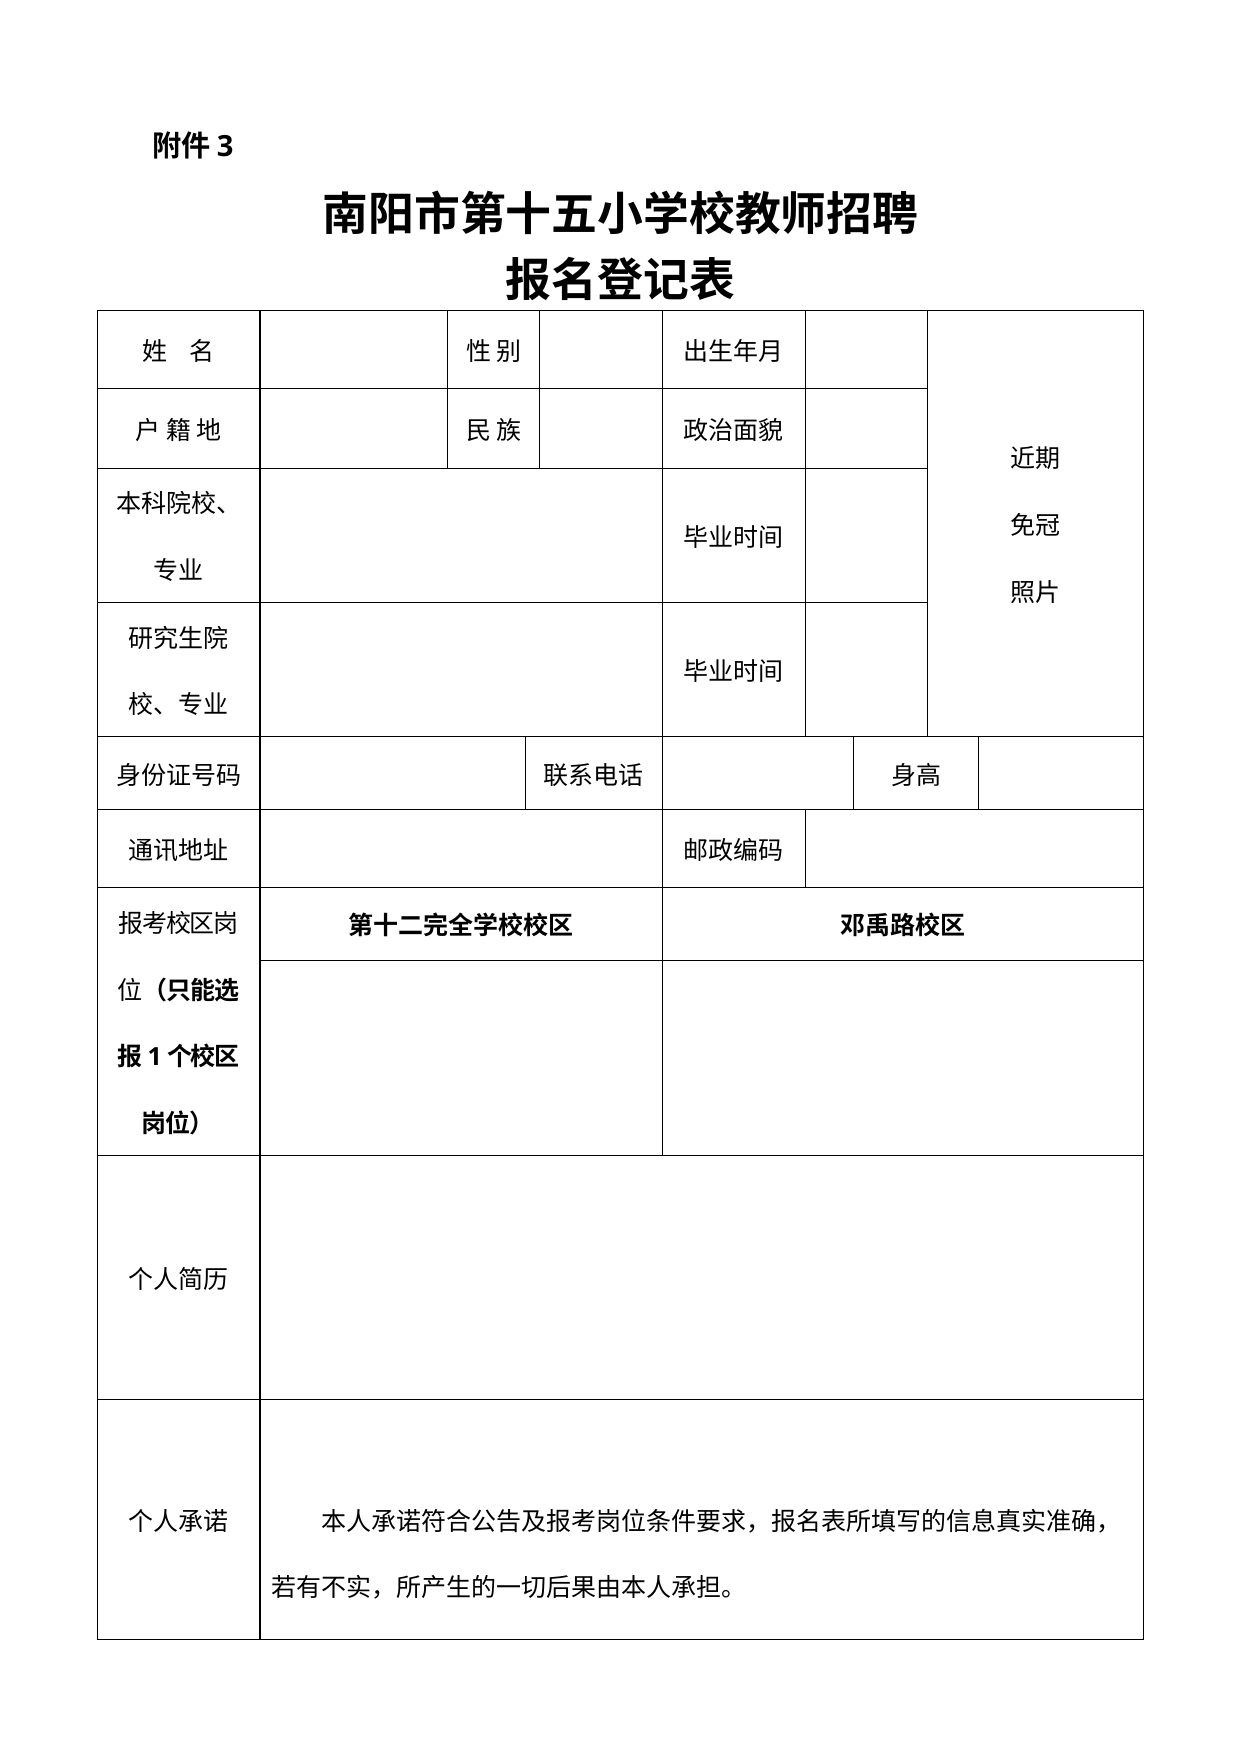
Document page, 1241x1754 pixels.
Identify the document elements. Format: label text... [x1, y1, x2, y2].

table_cell 民 族 [448, 389, 539, 467]
table_cell 本科院校、 专业 [98, 469, 259, 602]
table_cell [663, 737, 853, 809]
text 附件3 [152, 110, 1088, 177]
table_cell 户 籍 地 [98, 389, 259, 467]
table_cell [261, 389, 447, 467]
table_cell [979, 737, 1143, 809]
table_cell [261, 737, 525, 809]
table_cell 通讯地址 [98, 810, 259, 887]
table_cell 联系电话 [526, 737, 662, 809]
table_header 姓 名 [98, 311, 259, 388]
table_header [806, 311, 927, 388]
table_cell 个人承诺 [98, 1400, 259, 1638]
table_cell [663, 961, 1143, 1155]
table_cell 报考校区岗位（只能选报1个校区岗位） [98, 888, 259, 1155]
table_cell 邓禹路校区 [663, 888, 1143, 959]
table_cell [806, 810, 1143, 887]
table_header [540, 311, 662, 388]
table_cell 身高 [854, 737, 978, 809]
table_cell [806, 469, 927, 602]
table_cell [261, 603, 662, 736]
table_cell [261, 1400, 1143, 1638]
table_cell 身份证号码 [98, 737, 259, 809]
table_header [261, 311, 447, 388]
table_cell 政治面貌 [663, 389, 805, 467]
table_cell 个人简历 [98, 1156, 259, 1399]
table_cell [261, 1156, 1143, 1399]
text 报名登记表 [152, 244, 1088, 310]
table_cell 毕业时间 [663, 469, 805, 602]
table_cell [261, 961, 662, 1155]
table_header 性 别 [448, 311, 539, 388]
table_cell 邮政编码 [663, 810, 805, 887]
table_cell [261, 810, 662, 887]
text 南阳市第十五小学校教师招聘 [152, 177, 1088, 244]
table_cell [806, 389, 927, 467]
table_header 出生年月 [663, 311, 805, 388]
table_header 近期 免冠 照片 [928, 311, 1143, 736]
table_cell 研究生院校、专业 [98, 603, 259, 736]
table_cell [806, 603, 927, 736]
table_cell 毕业时间 [663, 603, 805, 736]
table_cell 第十二完全学校校区 [261, 888, 662, 959]
table_cell [540, 389, 662, 467]
table_cell [261, 469, 662, 602]
